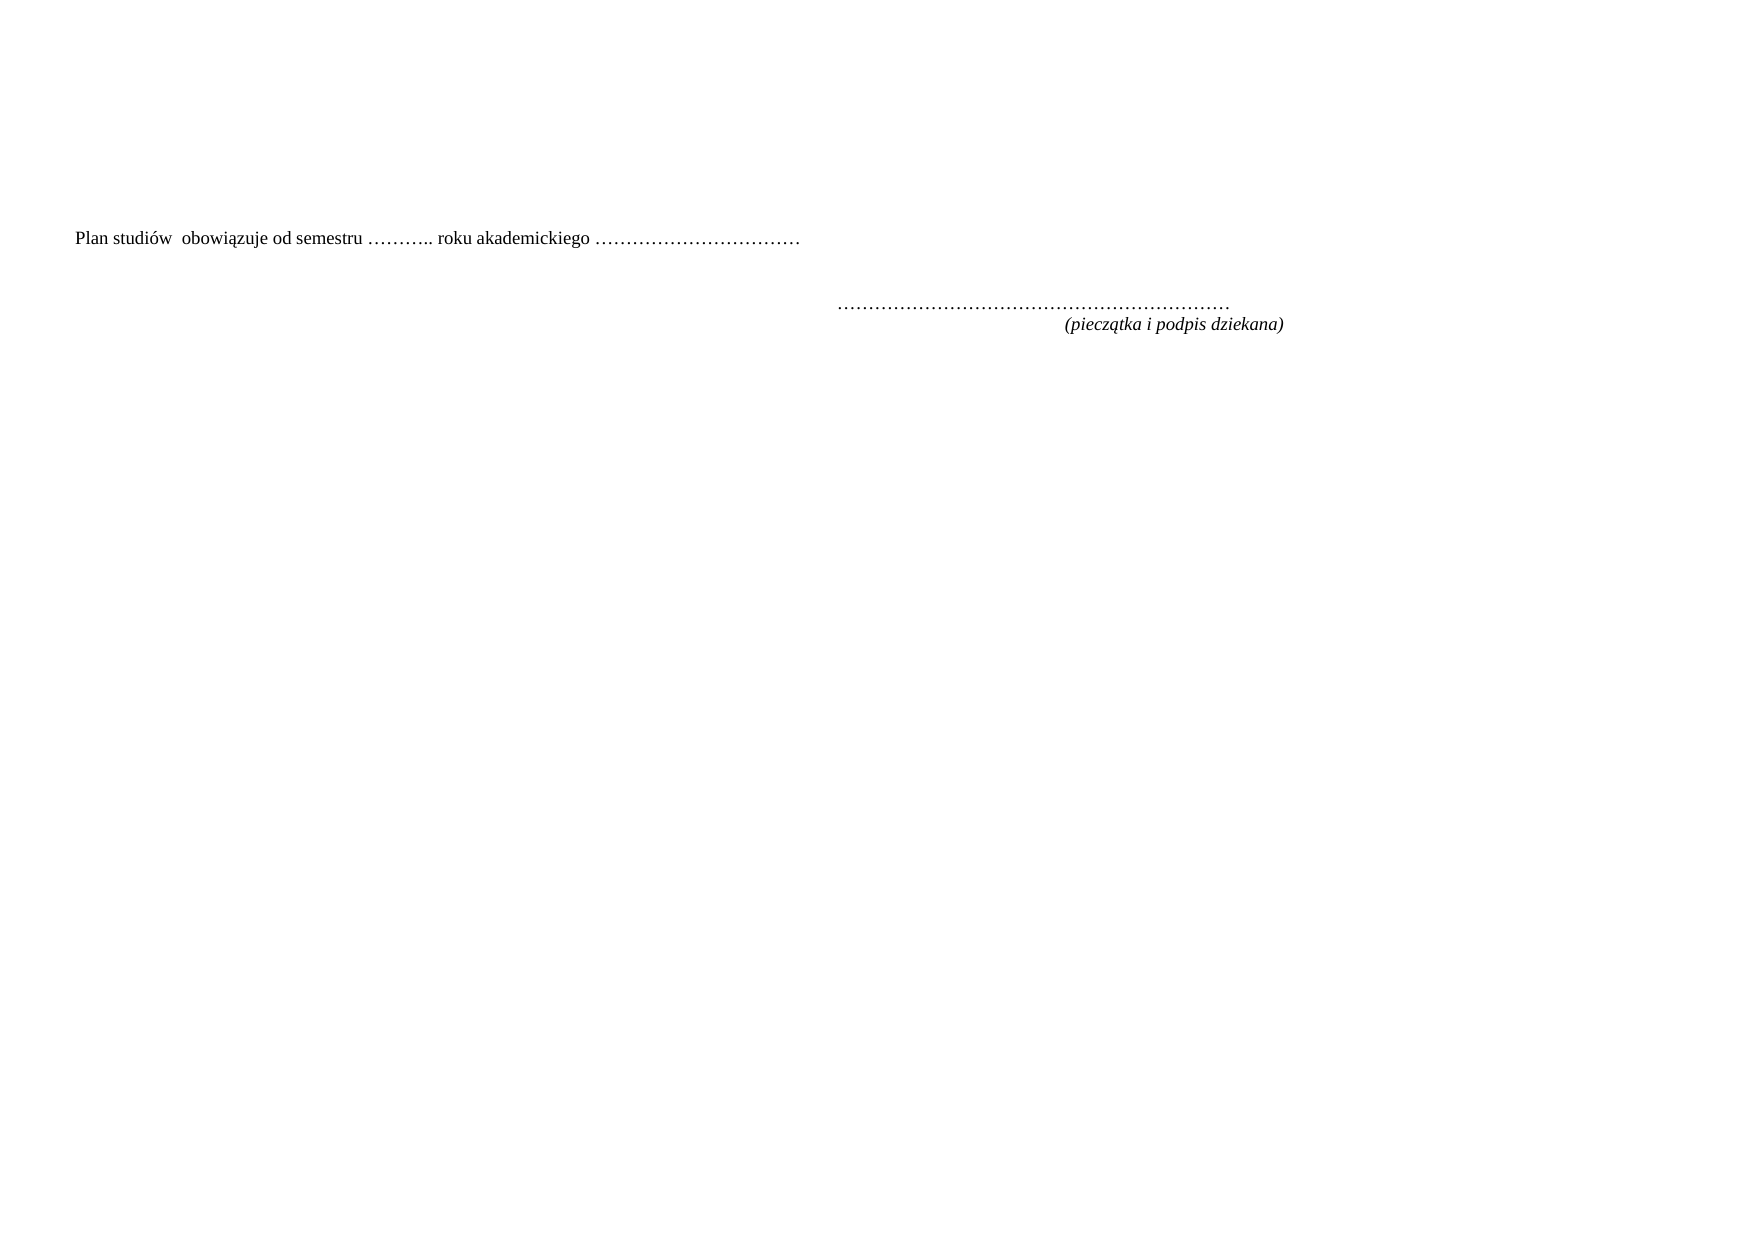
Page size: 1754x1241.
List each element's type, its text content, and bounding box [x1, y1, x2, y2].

text ……………………………………………………… [444, 292, 1679, 313]
text (pieczątka i podpis dziekana) [75, 313, 1679, 335]
text Plan studiów obowiązuje od semestru ……….. roku akademickiego …………………………… [75, 227, 1679, 249]
